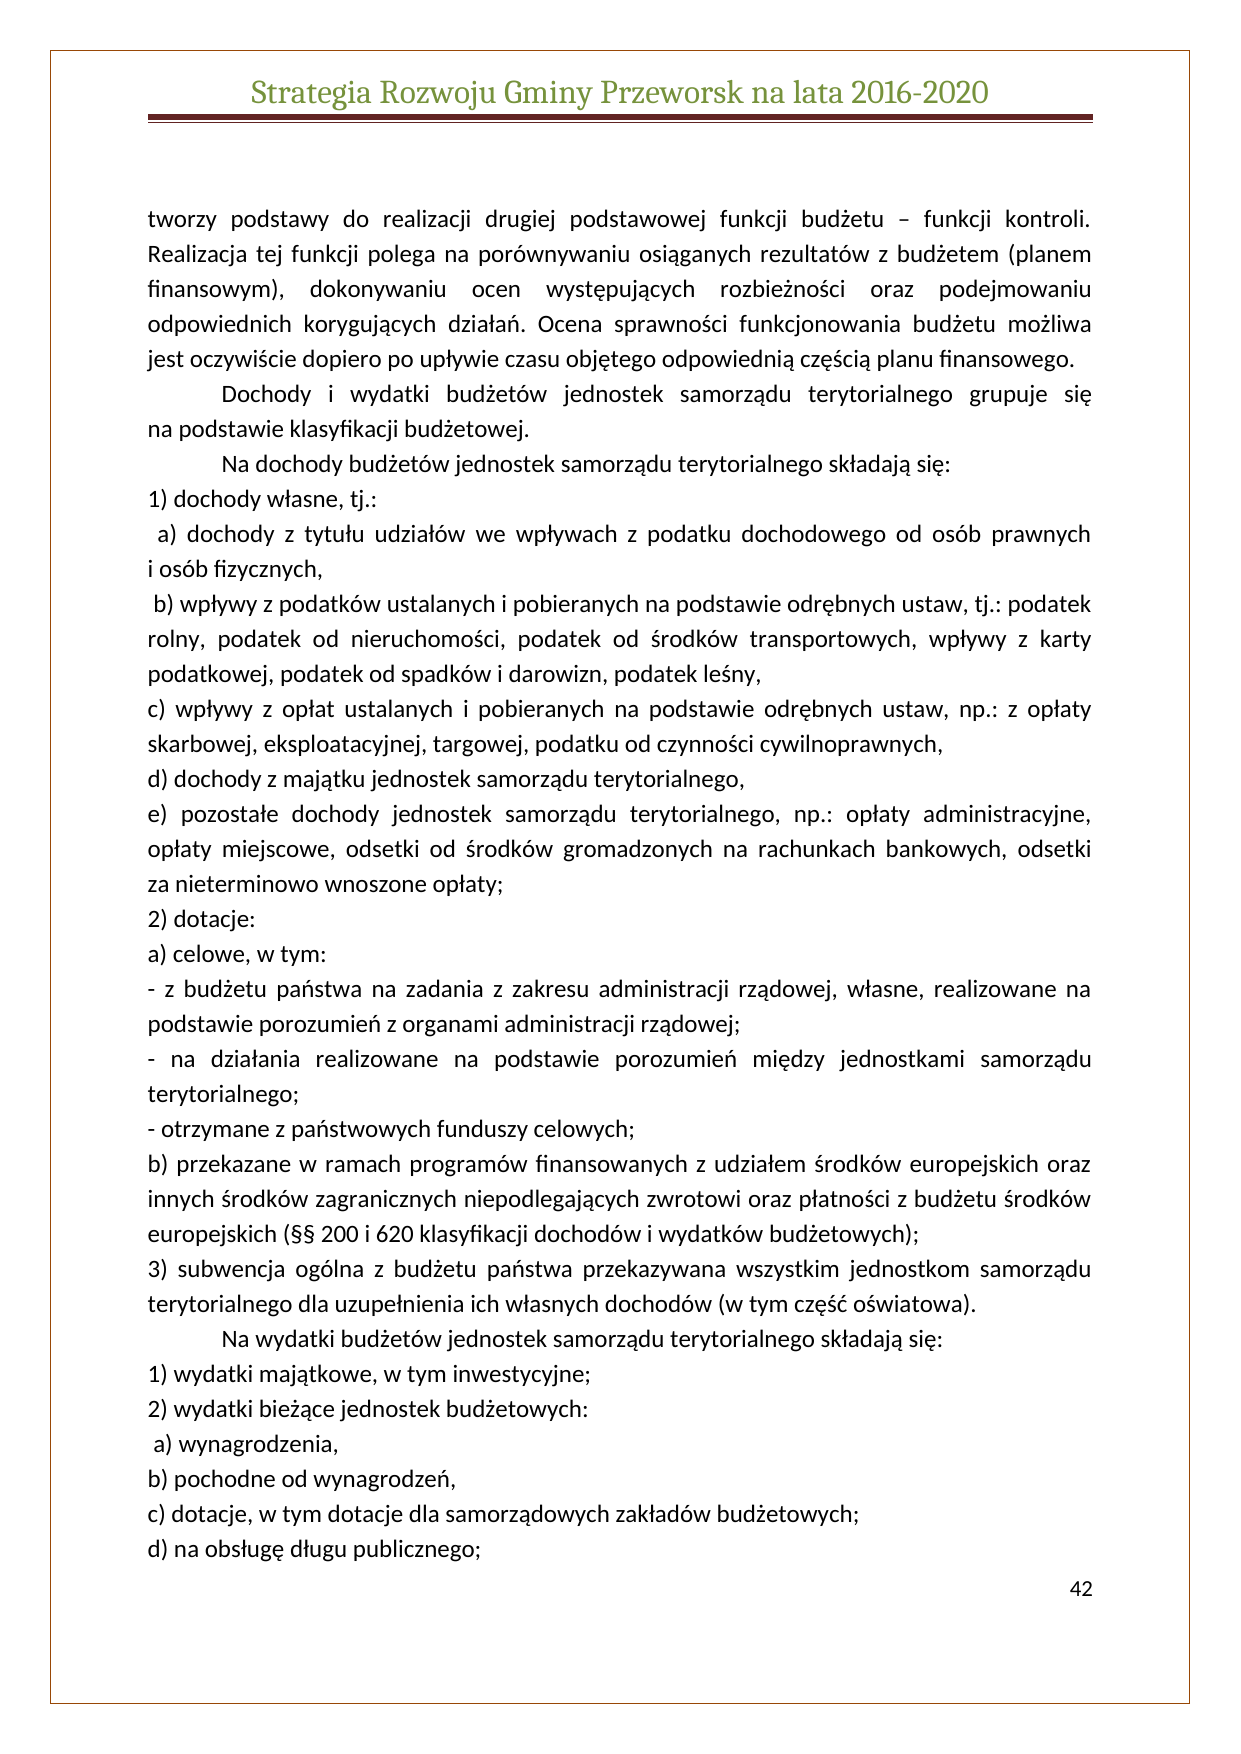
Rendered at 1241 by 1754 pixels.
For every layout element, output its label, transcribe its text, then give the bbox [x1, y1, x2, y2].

text b) przekazane w ramach programów finansowanych z udziałem środków europejskich oraz innych środków zagranicznych niepodlegających zwrotowi oraz płatności z budżetu środków europejskich (§§ 200 i 620 klasyfikacji dochodów i wydatków budżetowych); [147, 1148, 1093, 1248]
text c) dotacje, w tym dotacje dla samorządowych zakładów budżetowych; [147, 1498, 1093, 1528]
text b) wpływy z podatków ustalanych i pobieranych na podstawie odrębnych ustaw, tj.: podatek rolny, podatek od nieruchomości, podatek od środków transportowych, wpływy z karty podatkowej, podatek od spadków i darowizn, podatek leśny, [147, 588, 1093, 688]
text Na wydatki budżetów jednostek samorządu terytorialnego składają się: [147, 1323, 1093, 1353]
text 3) subwencja ogólna z budżetu państwa przekazywana wszystkim jednostkom samorządu terytorialnego dla uzupełnienia ich własnych dochodów (w tym część oświatowa). [147, 1253, 1093, 1318]
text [147, 203, 1093, 373]
text b) pochodne od wynagrodzeń, [147, 1463, 1093, 1493]
text - otrzymane z państwowych funduszy celowych; [147, 1113, 1093, 1143]
text a) celowe, w tym: [147, 938, 1093, 968]
text Na dochody budżetów jednostek samorządu terytorialnego składają się: [147, 448, 1093, 478]
text 1) dochody własne, tj.: [147, 483, 1093, 513]
text c) wpływy z opłat ustalanych i pobieranych na podstawie odrębnych ustaw, np.: z opłaty skarbowej, eksploatacyjnej, targowej, podatku od czynności cywilnoprawnych, [147, 693, 1093, 758]
text - na działania realizowane na podstawie porozumień między jednostkami samorządu terytorialnego; [147, 1043, 1093, 1108]
text 2) dotacje: [147, 903, 1093, 933]
text Dochody i wydatki budżetów jednostek samorządu terytorialnego grupuje się na podstawie klasyfikacji budżetowej. [147, 378, 1093, 443]
text 2) wydatki bieżące jednostek budżetowych: [147, 1393, 1093, 1423]
text 1) wydatki majątkowe, w tym inwestycyjne; [147, 1358, 1093, 1388]
text a) dochody z tytułu udziałów we wpływach z podatku dochodowego od osób prawnych i osób fizycznych, [147, 518, 1093, 583]
text d) dochody z majątku jednostek samorządu terytorialnego, [147, 763, 1093, 793]
text e) pozostałe dochody jednostek samorządu terytorialnego, np.: opłaty administracyjne, opłaty miejscowe, odsetki od środków gromadzonych na rachunkach bankowych, odsetki za nieterminowo wnoszone opłaty; [147, 798, 1093, 898]
text - z budżetu państwa na zadania z zakresu administracji rządowej, własne, realizowane na podstawie porozumień z organami administracji rządowej; [147, 973, 1093, 1038]
text d) na obsługę długu publicznego; [147, 1533, 1093, 1563]
text a) wynagrodzenia, [147, 1428, 1093, 1458]
